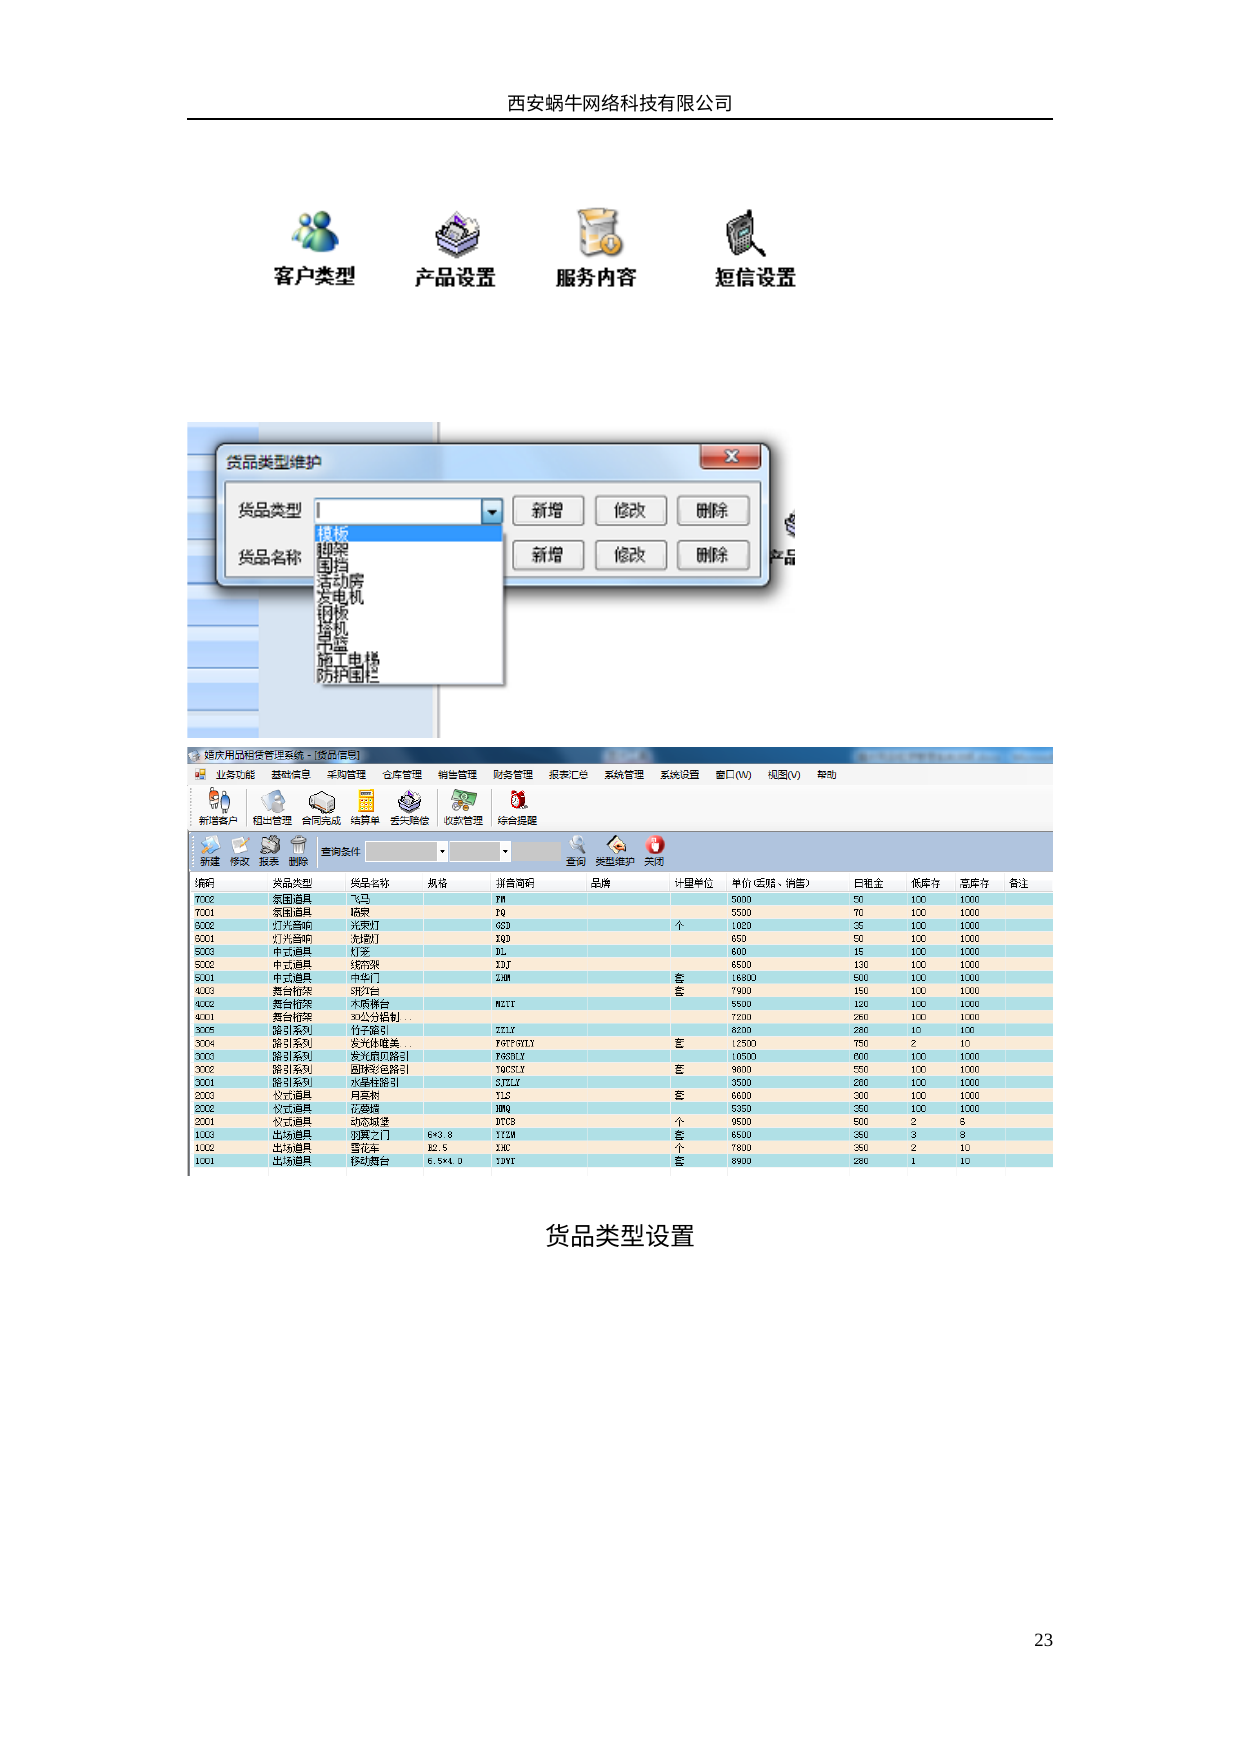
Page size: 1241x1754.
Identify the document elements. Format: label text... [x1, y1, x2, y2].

picture [187, 747, 1053, 1176]
picture [187, 422, 795, 738]
picture [231, 162, 874, 367]
text 货品类型设置 [187, 1202, 1053, 1267]
